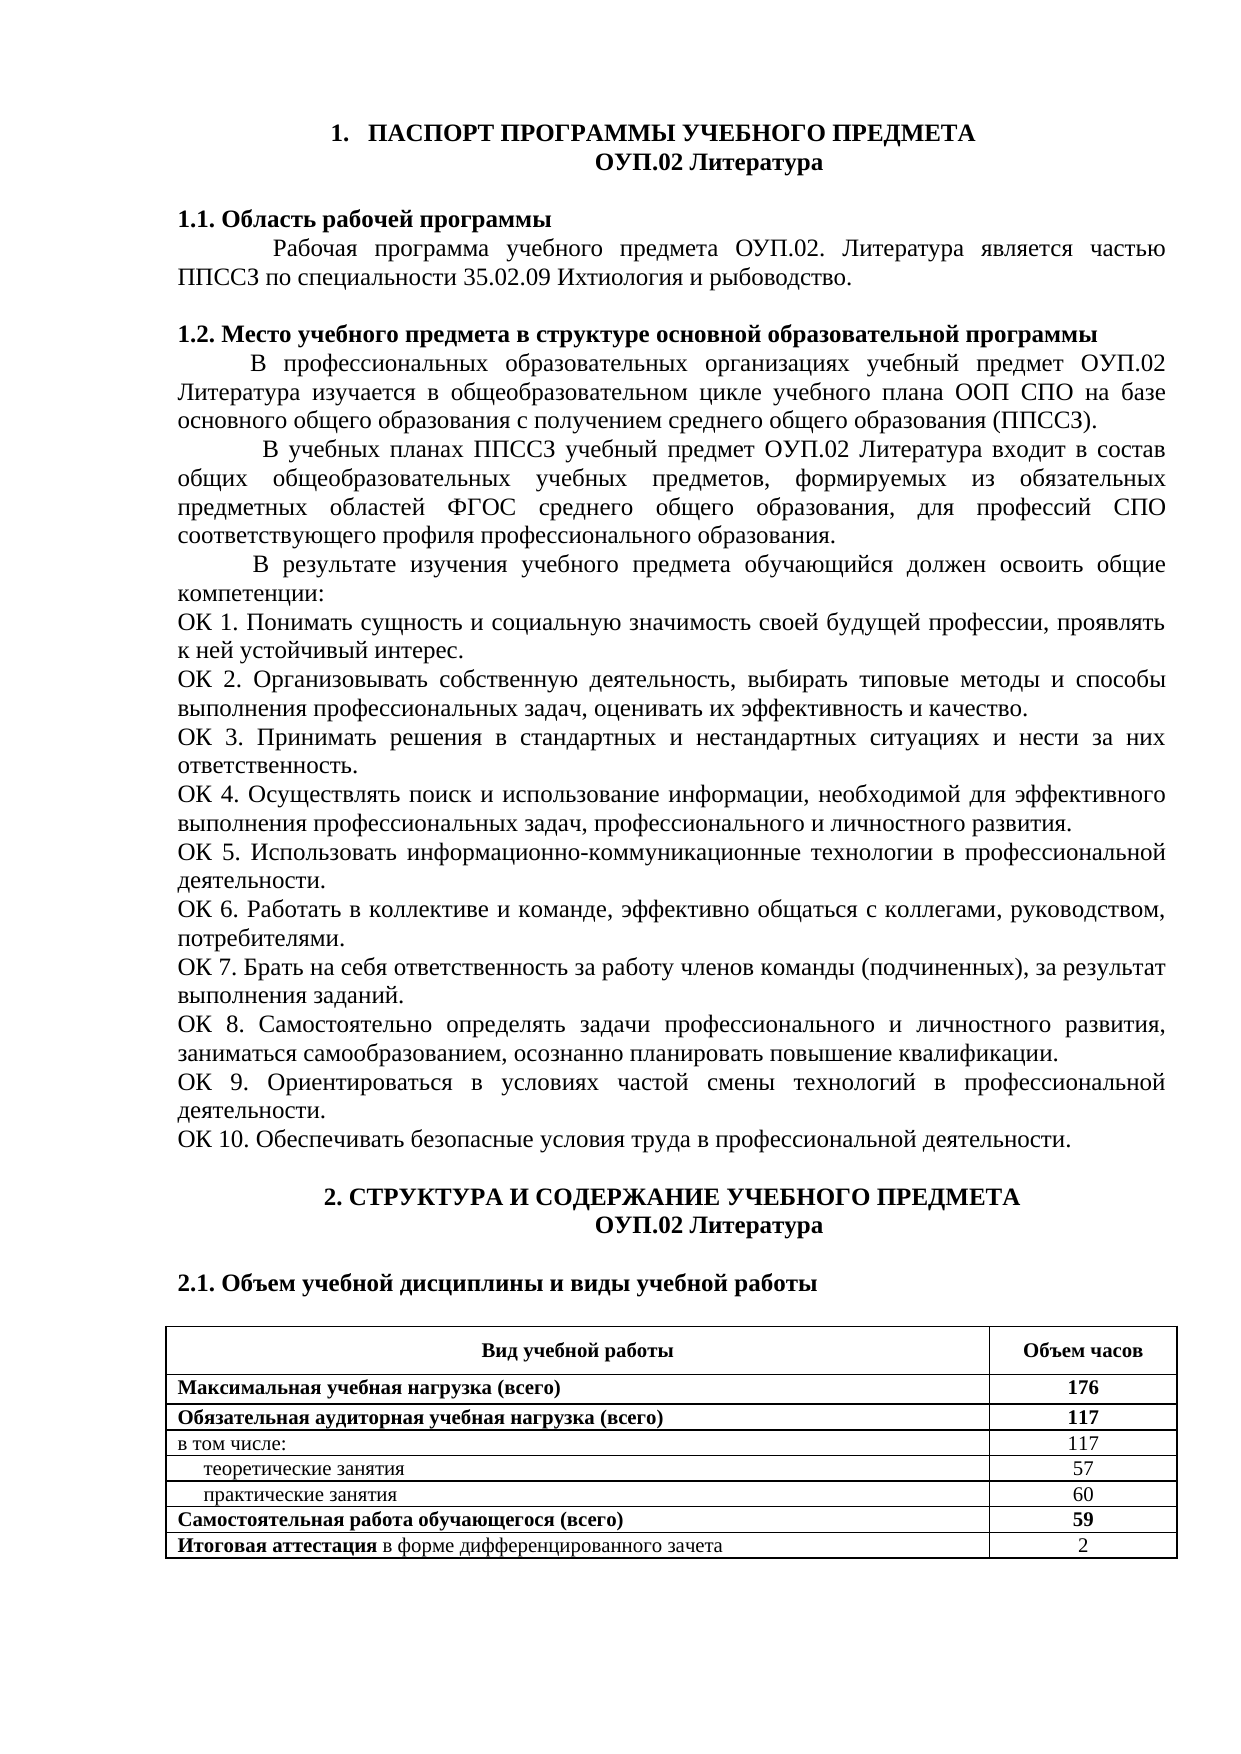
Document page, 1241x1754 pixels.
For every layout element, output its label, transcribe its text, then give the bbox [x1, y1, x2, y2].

text ОК 9. Ориентироваться в условиях частой смены технологий в профессиональной деятельности. [177, 1067, 1167, 1124]
text ОК 6. Работать в коллективе и команде, эффективно общаться с коллегами, руководством, потребителями. [177, 894, 1167, 952]
text В профессиональных образовательных организациях учебный предмет ОУП.02 Литература изучается в общеобразовательном цикле учебного плана ООП СПО на базе основного общего образования с получением среднего общего образования (ППССЗ). [177, 348, 1167, 434]
table_cell 60 [990, 1482, 1176, 1506]
text 2.1. Объем учебной дисциплины и виды учебной работы [177, 1268, 1167, 1297]
text В учебных планах ППССЗ учебный предмет ОУП.02 Литература входит в состав общих общеобразовательных учебных предметов, формируемых из обязательных предметных областей ФГОС среднего общего образования, для профессий СПО соответствующего профиля профессионального образования. [177, 434, 1167, 549]
table_cell Обязательная аудиторная учебная нагрузка (всего) [167, 1405, 989, 1429]
table_cell практические занятия [167, 1482, 989, 1506]
list ПАСПОРТ ПРОГРАММЫ УЧЕБНОГО ПРЕДМЕТА [140, 118, 1167, 147]
text ОК 8. Самостоятельно определять задачи профессионального и личностного развития, заниматься самообразованием, осознанно планировать повышение квалификации. [177, 1009, 1167, 1067]
text ОК 7. Брать на себя ответственность за работу членов команды (подчиненных), за результат выполнения заданий. [177, 952, 1167, 1009]
text 1.2. Место учебного предмета в структуре основной образовательной программы [177, 319, 1167, 348]
list Область рабочей программы [177, 204, 1167, 233]
table_cell 117 [990, 1431, 1176, 1454]
text 2. СТРУКТУРА И СОДЕРЖАНИЕ УЧЕБНОГО ПРЕДМЕТА [177, 1182, 1167, 1211]
table_cell Самостоятельная работа обучающегося (всего) [167, 1507, 989, 1531]
table_cell Максимальная учебная нагрузка (всего) [167, 1375, 989, 1403]
text ОУП.02 Литература [177, 1211, 1167, 1239]
table_cell Итоговая аттестация в форме дифференцированного зачета [167, 1533, 989, 1557]
text В результате изучения учебного предмета обучающийся должен освоить общие компетенции: [177, 549, 1167, 607]
table_cell теоретические занятия [167, 1456, 989, 1480]
text ОК 3. Принимать решения в стандартных и нестандартных ситуациях и нести за них ответственность. [177, 722, 1167, 779]
table_cell 176 [990, 1375, 1176, 1403]
table_cell 57 [990, 1456, 1176, 1480]
table_cell в том числе: [167, 1431, 989, 1454]
text ОК 4. Осуществлять поиск и использование информации, необходимой для эффективного выполнения профессиональных задач, профессионального и личностного развития. [177, 779, 1167, 837]
text ОК 1. Понимать сущность и социальную значимость своей будущей профессии, проявлять к ней устойчивый интерес. [177, 607, 1167, 664]
text ОК 10. Обеспечивать безопасные условия труда в профессиональной деятельности. [177, 1124, 1167, 1153]
table_header Объем часов [990, 1327, 1176, 1373]
list Рабочая программа учебного предмета ОУП.02. Литература является частью ППССЗ по специальности 35.02.09 Ихтиология и рыбоводство. [177, 233, 1167, 291]
text ОУП.02 Литература [177, 147, 1167, 176]
table_header Вид учебной работы [167, 1327, 989, 1373]
table_cell 2 [990, 1533, 1176, 1557]
text ОК 5. Использовать информационно-коммуникационные технологии в профессиональной деятельности. [177, 837, 1167, 894]
table_cell 59 [990, 1507, 1176, 1531]
table_cell 117 [990, 1405, 1176, 1429]
text ОК 2. Организовывать собственную деятельность, выбирать типовые методы и способы выполнения профессиональных задач, оценивать их эффективность и качество. [177, 664, 1167, 722]
